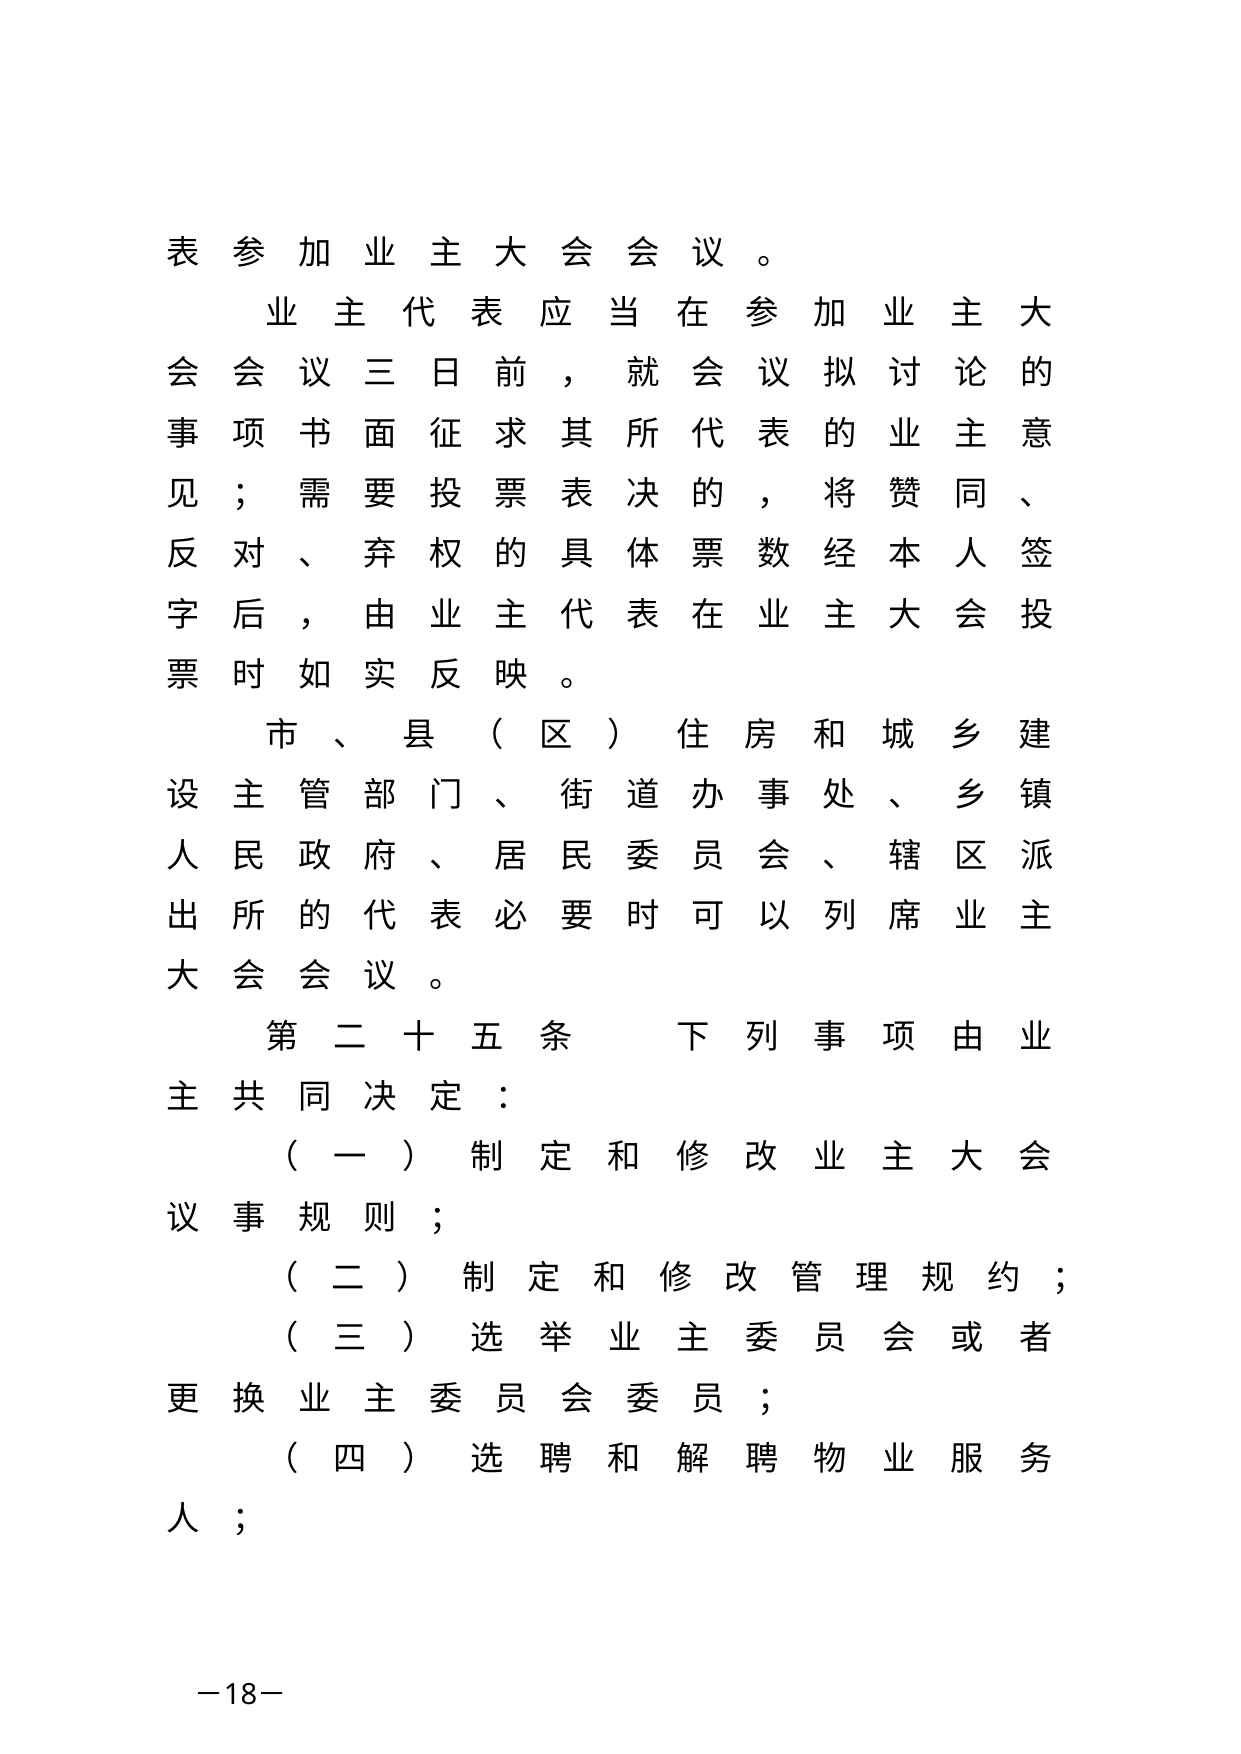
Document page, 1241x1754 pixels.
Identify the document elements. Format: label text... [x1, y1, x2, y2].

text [167, 219, 1085, 280]
text （二）制定和修改管理规约； [167, 1245, 1085, 1305]
text 市、县（区）住房和城乡建设主管部门、街道办事处、乡镇人民政府、居民委员会、辖区派出所的代表必要时可以列席业主大会会议。 [167, 702, 1085, 1003]
text 第二十五条 下列事项由业主共同决定： [167, 1003, 1085, 1124]
text （一）制定和修改业主大会议事规则； [167, 1124, 1085, 1245]
text （三）选举业主委员会或者更换业主委员会委员； [167, 1305, 1085, 1426]
text （四）选聘和解聘物业服务人； [167, 1426, 1085, 1546]
text 业主代表应当在参加业主大会会议三日前，就会议拟讨论的事项书面征求其所代表的业主意见；需要投票表决的，将赞同、反对、弃权的具体票数经本人签字后，由业主代表在业主大会投票时如实反映。 [167, 280, 1085, 702]
